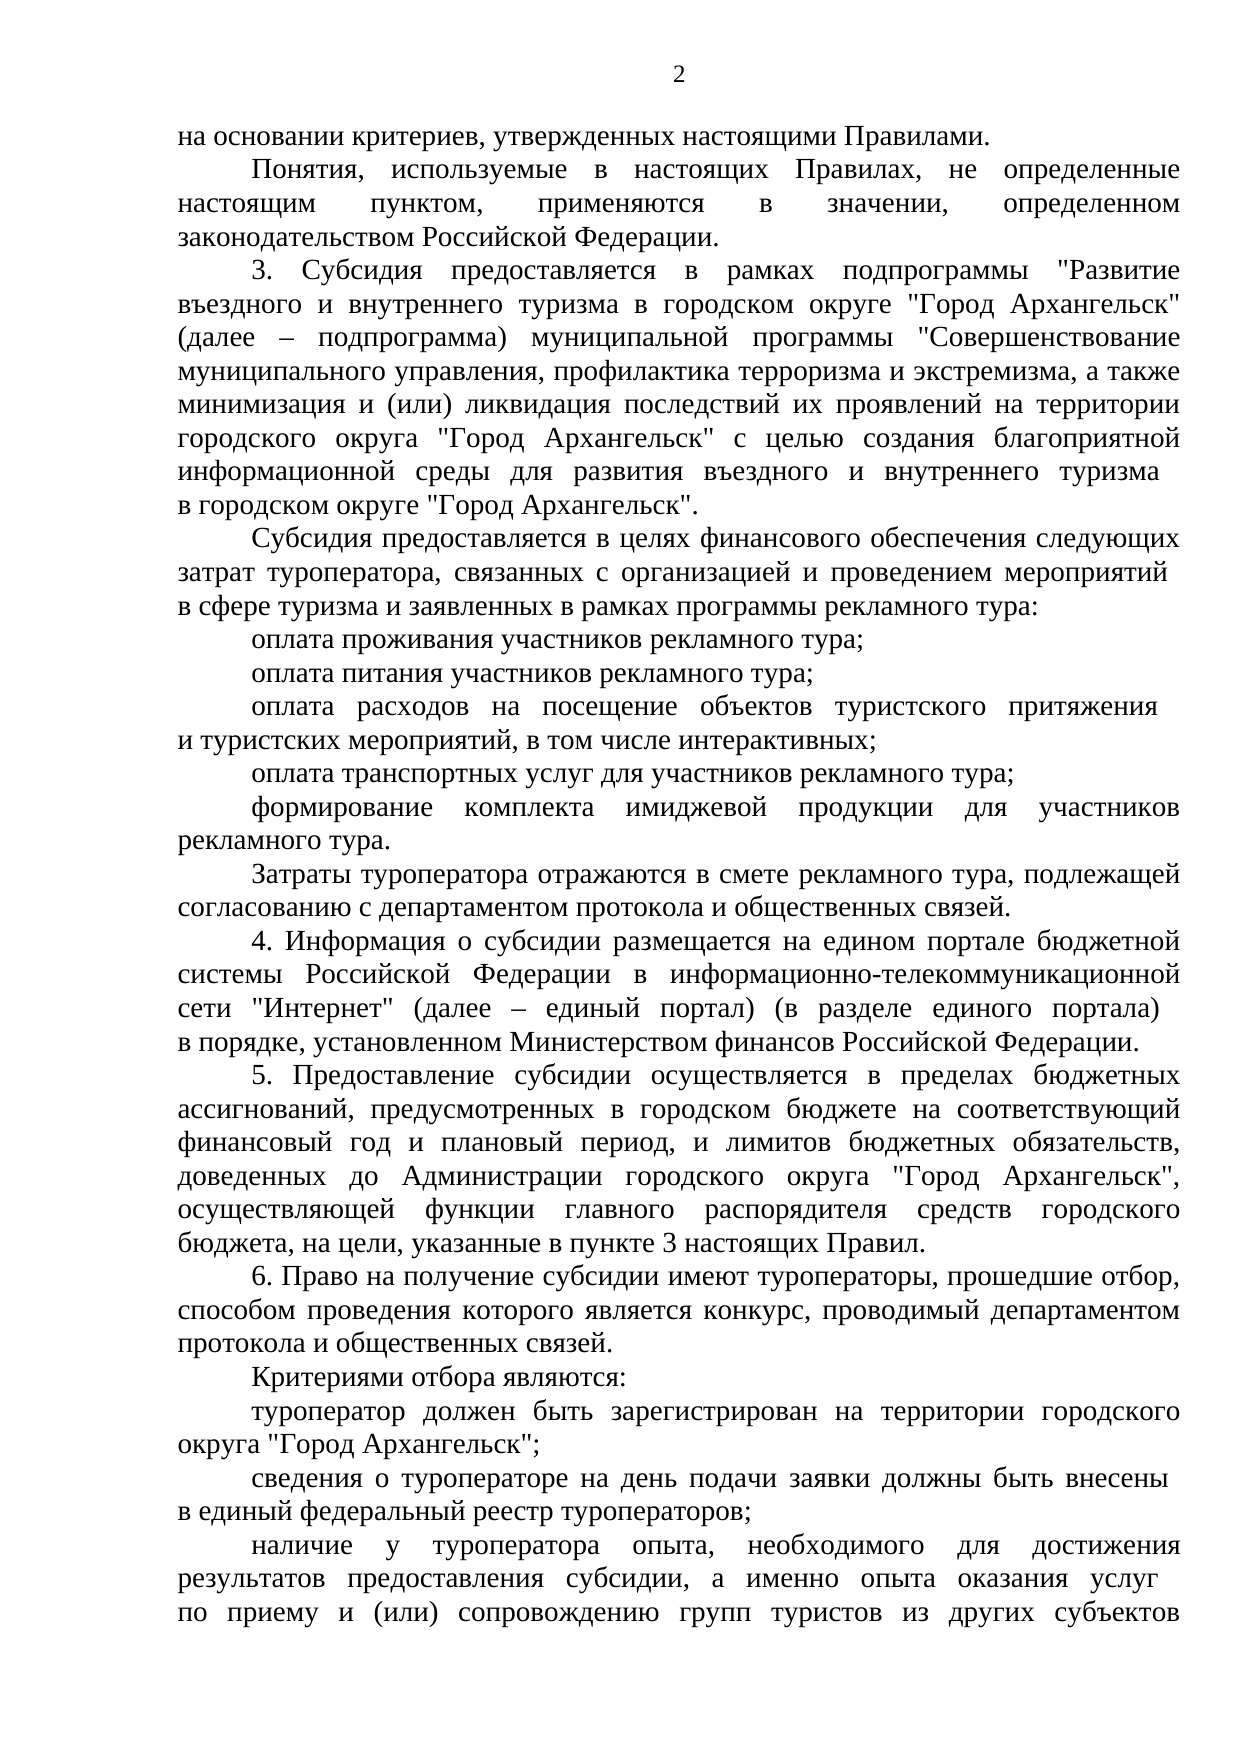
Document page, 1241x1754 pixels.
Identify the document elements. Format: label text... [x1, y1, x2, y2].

text туроператор должен быть зарегистрирован на территории городского округа "Город Архангельск"; [177, 1393, 1181, 1460]
text оплата транспортных услуг для участников рекламного тура; [177, 755, 1181, 789]
text сведения о туроператоре на день подачи заявки должны быть внесены в единый федеральный реестр туроператоров; [177, 1460, 1181, 1527]
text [177, 118, 1181, 152]
text 5. Предоставление субсидии осуществляется в пределах бюджетных ассигнований, предусмотренных в городском бюджете на соответствующий финансовый год и плановый период, и лимитов бюджетных обязательств, доведенных до Администрации городского округа "Город Архангельск", осуществляющей функции главного распорядителя средств городского бюджета, на цели, указанные в пункте 3 настоящих Правил. [177, 1057, 1181, 1258]
text Затраты туроператора отражаются в смете рекламного тура, подлежащей согласованию с департаментом протокола и общественных связей. [177, 856, 1181, 923]
text оплата питания участников рекламного тура; [177, 655, 1181, 688]
text оплата проживания участников рекламного тура; [177, 621, 1181, 655]
text Субсидия предоставляется в целях финансового обеспечения следующих затрат туроператора, связанных с организацией и проведением мероприятий в сфере туризма и заявленных в рамках программы рекламного тура: [177, 521, 1181, 621]
text Критериями отбора являются: [177, 1359, 1181, 1393]
text 3. Субсидия предоставляется в рамках подпрограммы "Развитие въездного и внутреннего туризма в городском округе "Город Архангельск" (далее – подпрограмма) муниципальной программы "Совершенствование муниципального управления, профилактика терроризма и экстремизма, а также минимизация и (или) ликвидация последствий их проявлений на территории городского округа "Город Архангельск" с целью создания благоприятной информационной среды для развития въездного и внутреннего туризма в городском округе "Город Архангельск". [177, 252, 1181, 521]
text 6. Право на получение субсидии имеют туроператоры, прошедшие отбор, способом проведения которого является конкурс, проводимый департаментом протокола и общественных связей. [177, 1258, 1181, 1359]
text формирование комплекта имиджевой продукции для участников рекламного тура. [177, 789, 1181, 856]
text Понятия, используемые в настоящих Правилах, не определенные настоящим пунктом, применяются в значении, определенном законодательством Российской Федерации. [177, 152, 1181, 252]
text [177, 1527, 1181, 1627]
text оплата расходов на посещение объектов туристского притяжения и туристских мероприятий, в том числе интерактивных; [177, 688, 1181, 755]
text 4. Информация о субсидии размещается на едином портале бюджетной системы Российской Федерации в информационно-телекоммуникационной сети "Интернет" (далее – единый портал) (в разделе единого портала) в порядке, установленном Министерством финансов Российской Федерации. [177, 923, 1181, 1057]
